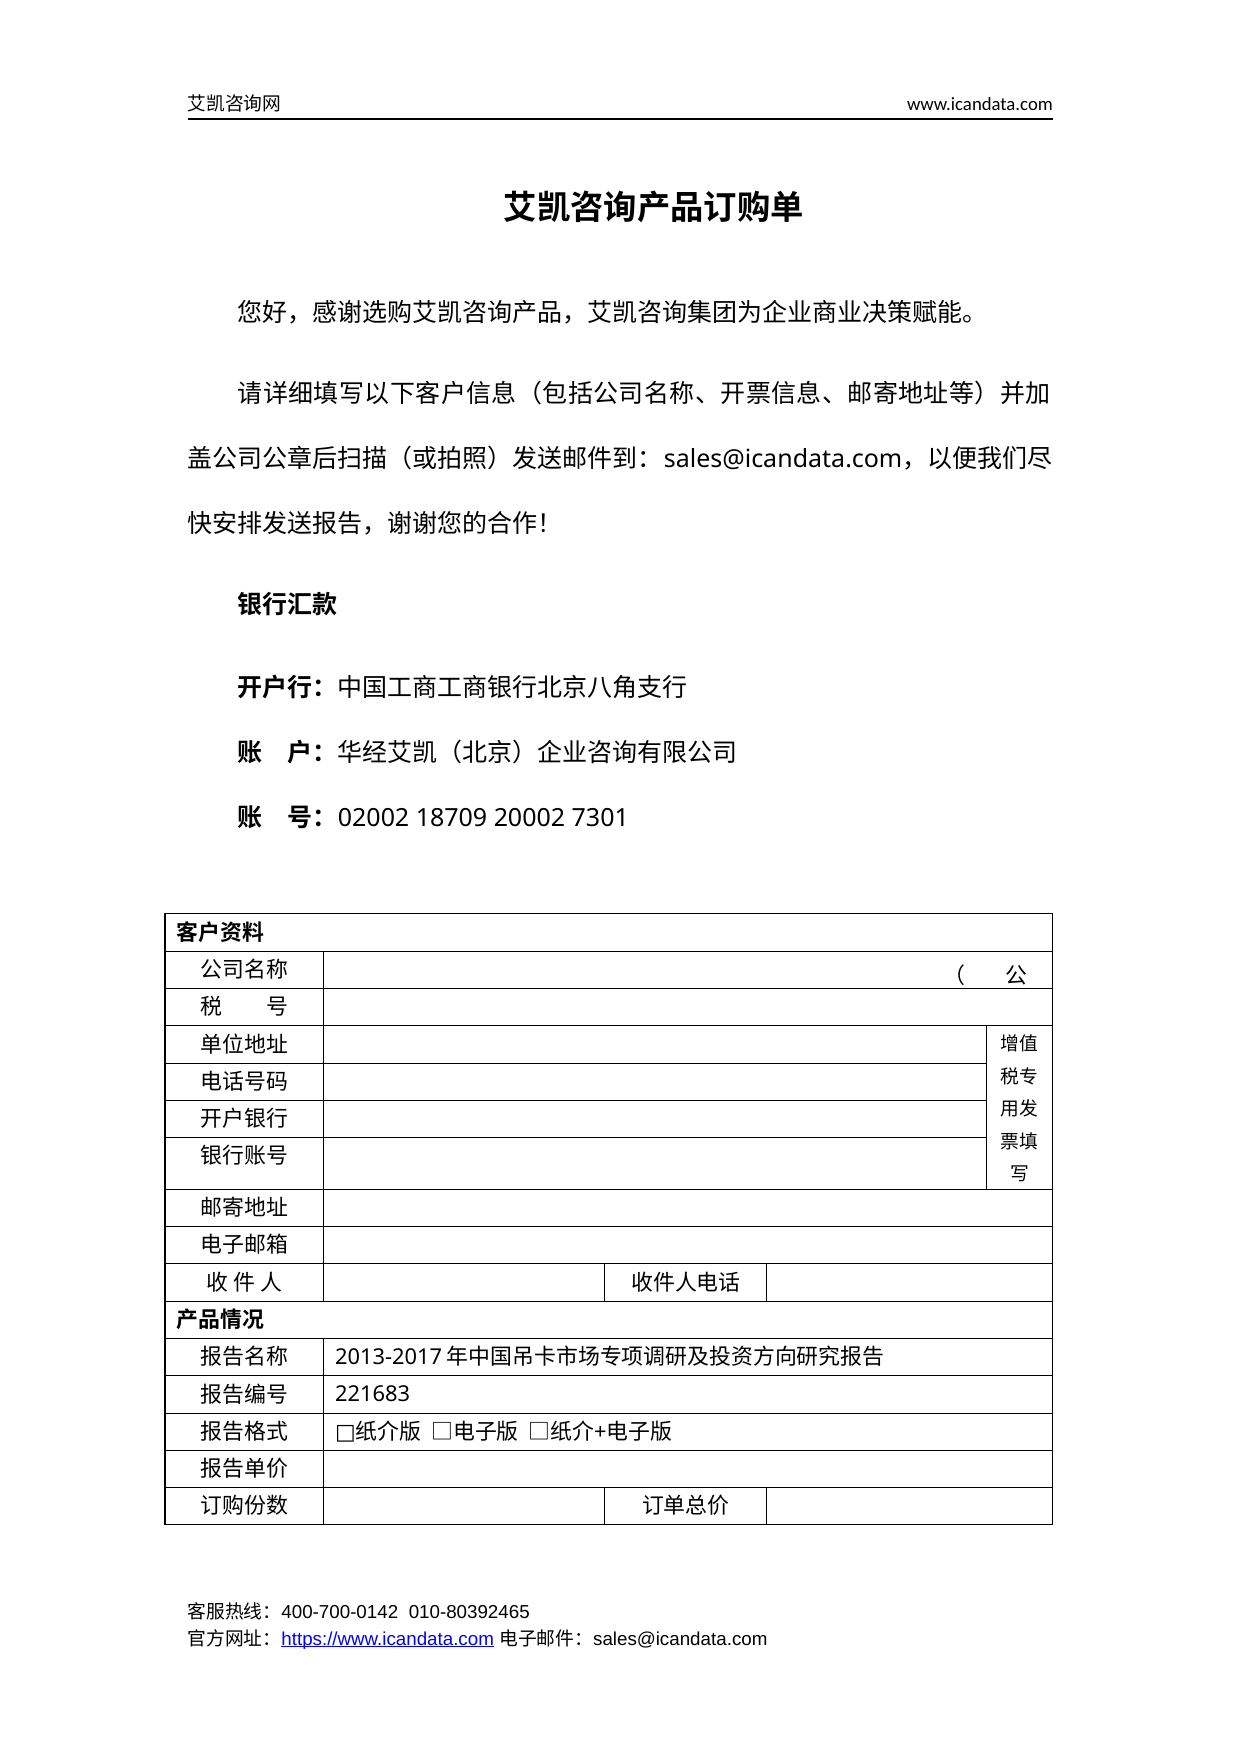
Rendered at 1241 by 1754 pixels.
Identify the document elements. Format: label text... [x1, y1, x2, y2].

table_cell [324, 1101, 986, 1137]
table_cell [324, 1264, 604, 1301]
table_cell 订购份数 [166, 1488, 323, 1524]
table_cell 开户银行 [166, 1101, 323, 1137]
table_cell [324, 1451, 1052, 1487]
table_cell 收件人电话 [605, 1264, 766, 1301]
table_cell □纸介版 □电子版 □纸介+电子版 [324, 1414, 1052, 1450]
table_cell 订单总价 [605, 1488, 766, 1524]
text 账 户：华经艾凯（北京）企业咨询有限公司 [187, 718, 1053, 783]
table_cell [767, 1488, 1052, 1524]
table_cell 报告格式 [166, 1414, 323, 1450]
table_cell 税 号 [166, 989, 323, 1025]
table_cell 增值税专用发票填写 [987, 1026, 1052, 1189]
text 开户行：中国工商工商银行北京八角支行 [187, 653, 1053, 718]
table_cell 单位地址 [166, 1026, 323, 1062]
text 请详细填写以下客户信息（包括公司名称、开票信息、邮寄地址等）并加盖公司公章后扫描（或拍照）发送邮件到：sales@icandata.com，以便我们尽快安排发送报告，谢谢您的合作！ [187, 359, 1053, 554]
text 账 号：02002 18709 20002 7301 [187, 783, 1053, 848]
table_cell 邮寄地址 [166, 1190, 323, 1226]
table_cell 银行账号 [166, 1138, 323, 1189]
text 银行汇款 [187, 570, 1053, 635]
table_cell [324, 1227, 1052, 1263]
table_cell 收 件 人 [166, 1264, 323, 1301]
table_cell [324, 1064, 986, 1100]
table_cell 电子邮箱 [166, 1227, 323, 1263]
table_cell [324, 1138, 986, 1189]
table_cell 221683 [324, 1376, 1052, 1412]
table_cell [324, 1190, 1052, 1226]
table_cell 产品情况 [166, 1302, 1052, 1338]
table_header 客户资料 [166, 914, 1052, 951]
table_cell [767, 1264, 1052, 1301]
table_cell 报告编号 [166, 1376, 323, 1412]
table_cell [324, 989, 1052, 1025]
table_cell [324, 1488, 604, 1524]
table_cell [324, 1026, 986, 1062]
table_cell 公司名称 [166, 952, 323, 988]
text 艾凯咨询产品订购单 [187, 172, 1053, 237]
text 您好，感谢选购艾凯咨询产品，艾凯咨询集团为企业商业决策赋能。 [187, 278, 1053, 343]
table_cell 报告单价 [166, 1451, 323, 1487]
table_cell 电话号码 [166, 1064, 323, 1100]
table_cell [324, 952, 1052, 988]
table_cell 2013-2017年中国吊卡市场专项调研及投资方向研究报告 [324, 1339, 1052, 1375]
table_cell 报告名称 [166, 1339, 323, 1375]
